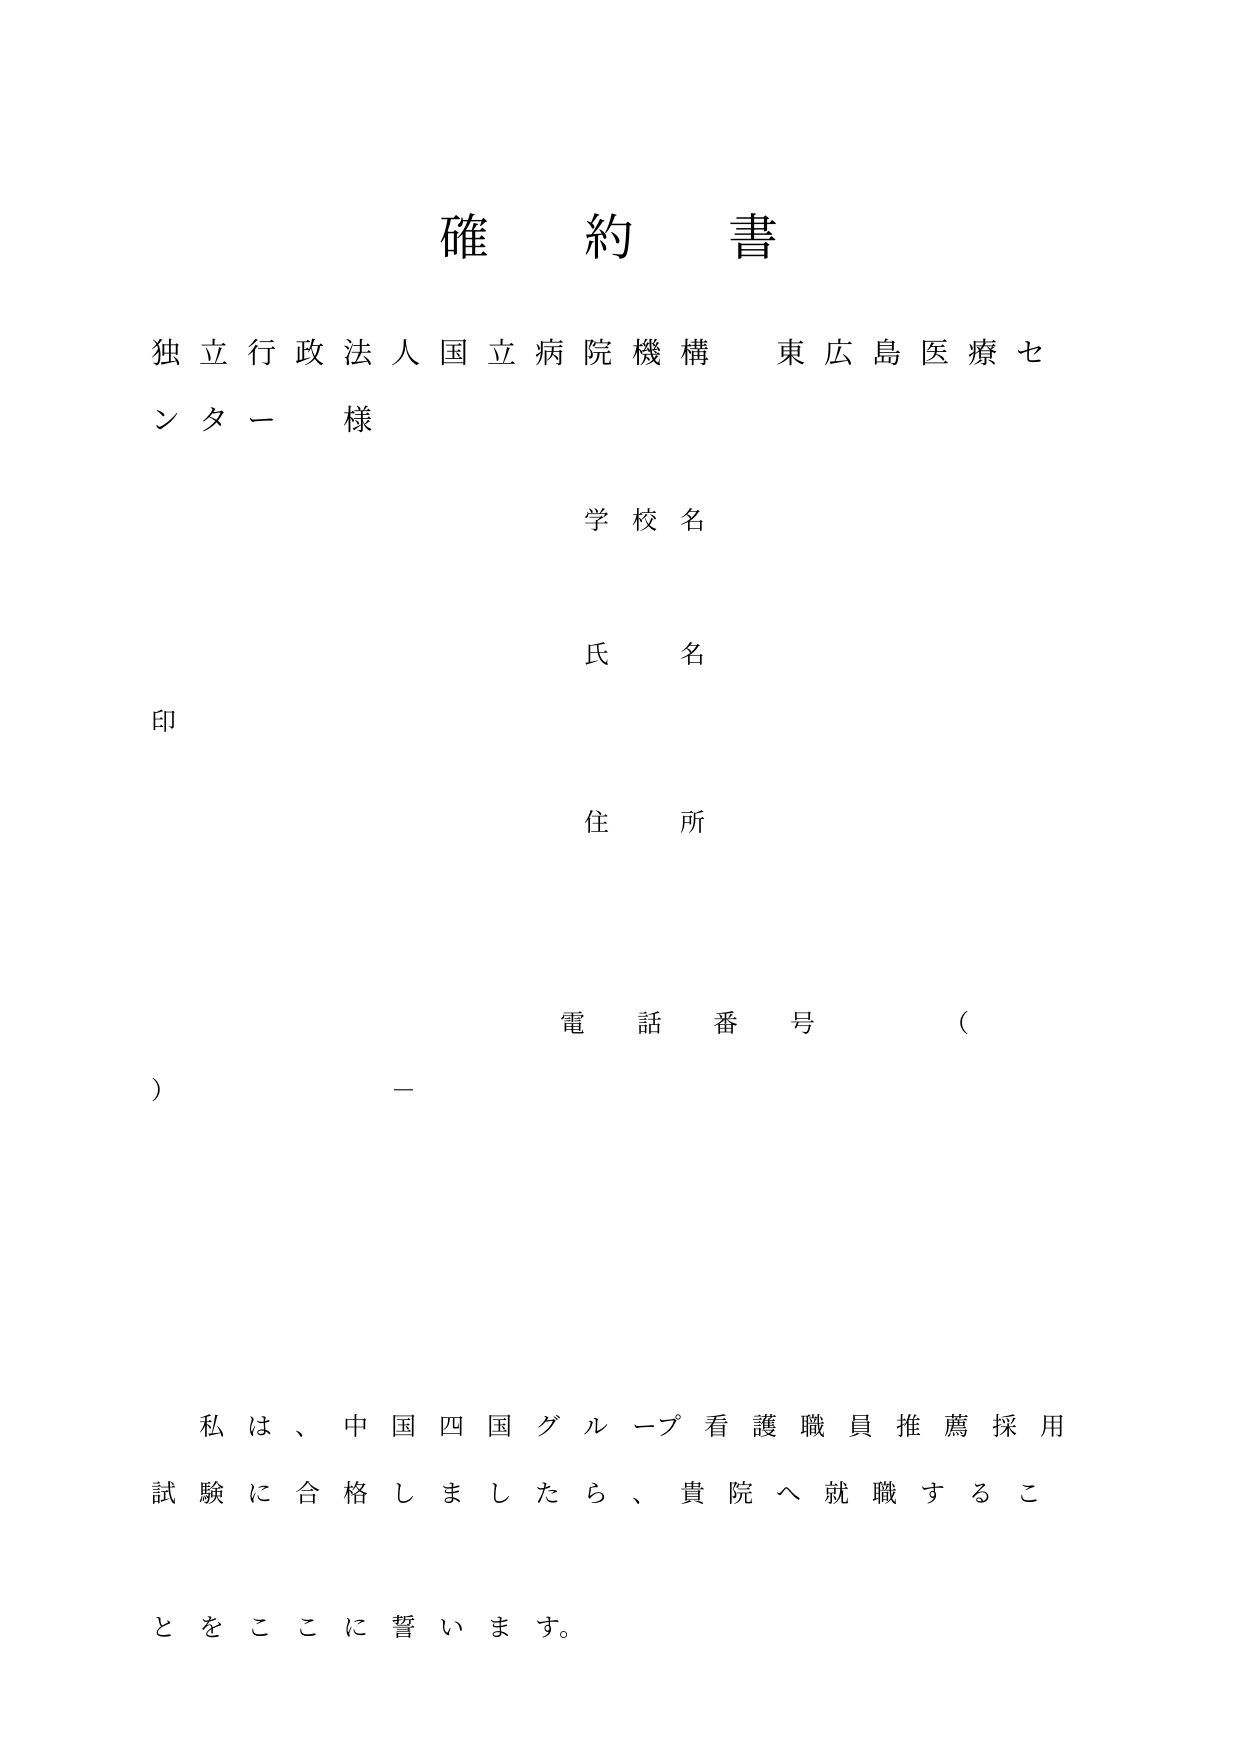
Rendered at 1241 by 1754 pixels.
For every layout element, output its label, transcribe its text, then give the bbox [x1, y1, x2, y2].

text 氏 名 印 [151, 619, 1089, 753]
text 確 約 書 [151, 183, 1089, 284]
text 独立行政法人国立病院機構 東広島医療センター 様 [151, 317, 1089, 452]
text 学校名 [151, 485, 1089, 552]
text とをここに誓います。 [151, 1592, 1089, 1659]
text 電話番号 （ ） － [151, 988, 993, 1122]
text 私は、中国四国グループ看護職員推薦採用試験に合格しましたら、貴院へ就職するこ [151, 1391, 1089, 1525]
text 住 所 [151, 787, 1089, 854]
